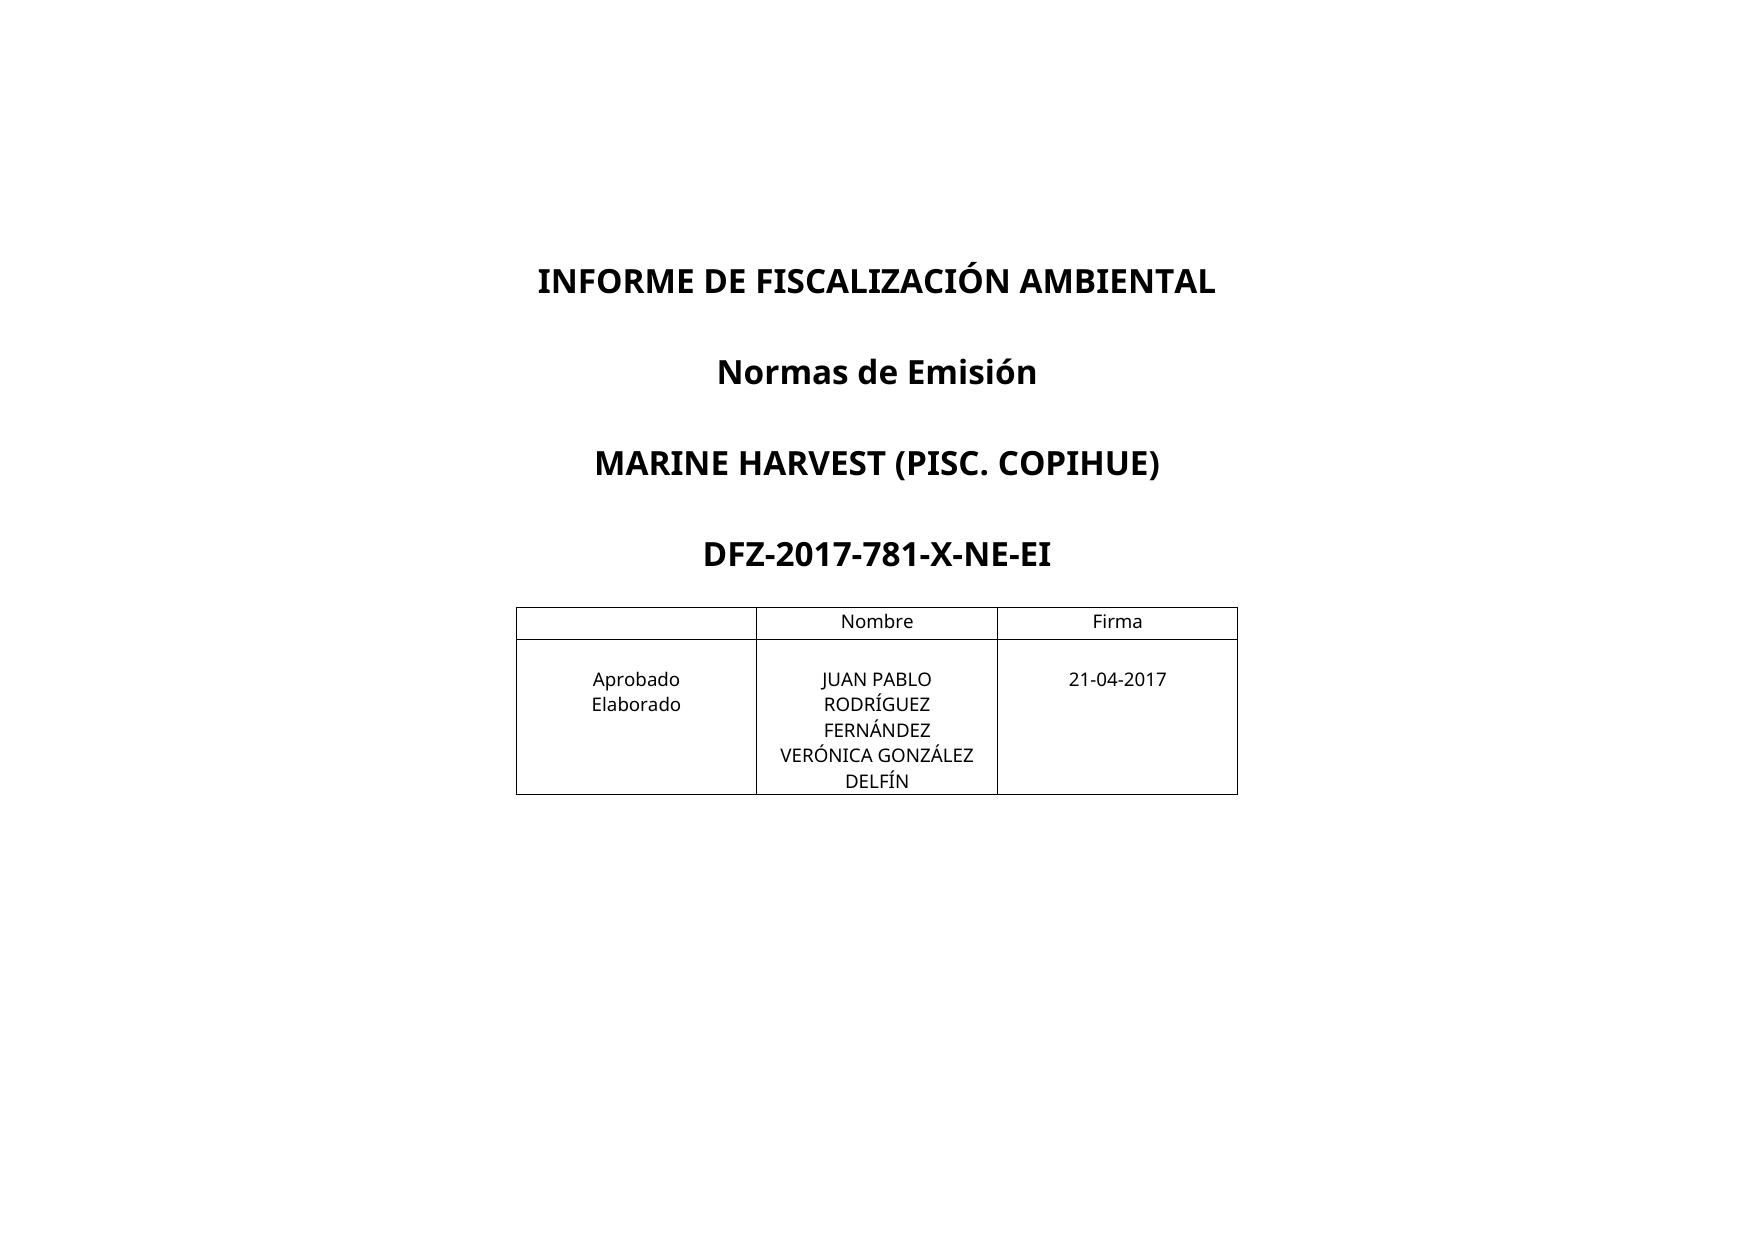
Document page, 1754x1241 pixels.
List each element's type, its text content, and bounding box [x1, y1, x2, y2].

table_header [517, 608, 756, 639]
table_header Firma [998, 608, 1237, 639]
table_cell 21-04-2017 [998, 640, 1237, 793]
text Normas de Emisión [150, 303, 1604, 394]
table_header Nombre [757, 608, 997, 639]
table_cell JUAN PABLO RODRÍGUEZ FERNÁNDEZ VERÓNICA GONZÁLEZ DELFÍN [757, 640, 997, 793]
table_cell Aprobado Elaborado [517, 640, 756, 793]
text DFZ-2017-781-X-NE-EI [150, 485, 1604, 576]
text MARINE HARVEST (PISC. COPIHUE) [150, 394, 1604, 485]
text INFORME DE FISCALIZACIÓN AMBIENTAL [150, 212, 1604, 303]
